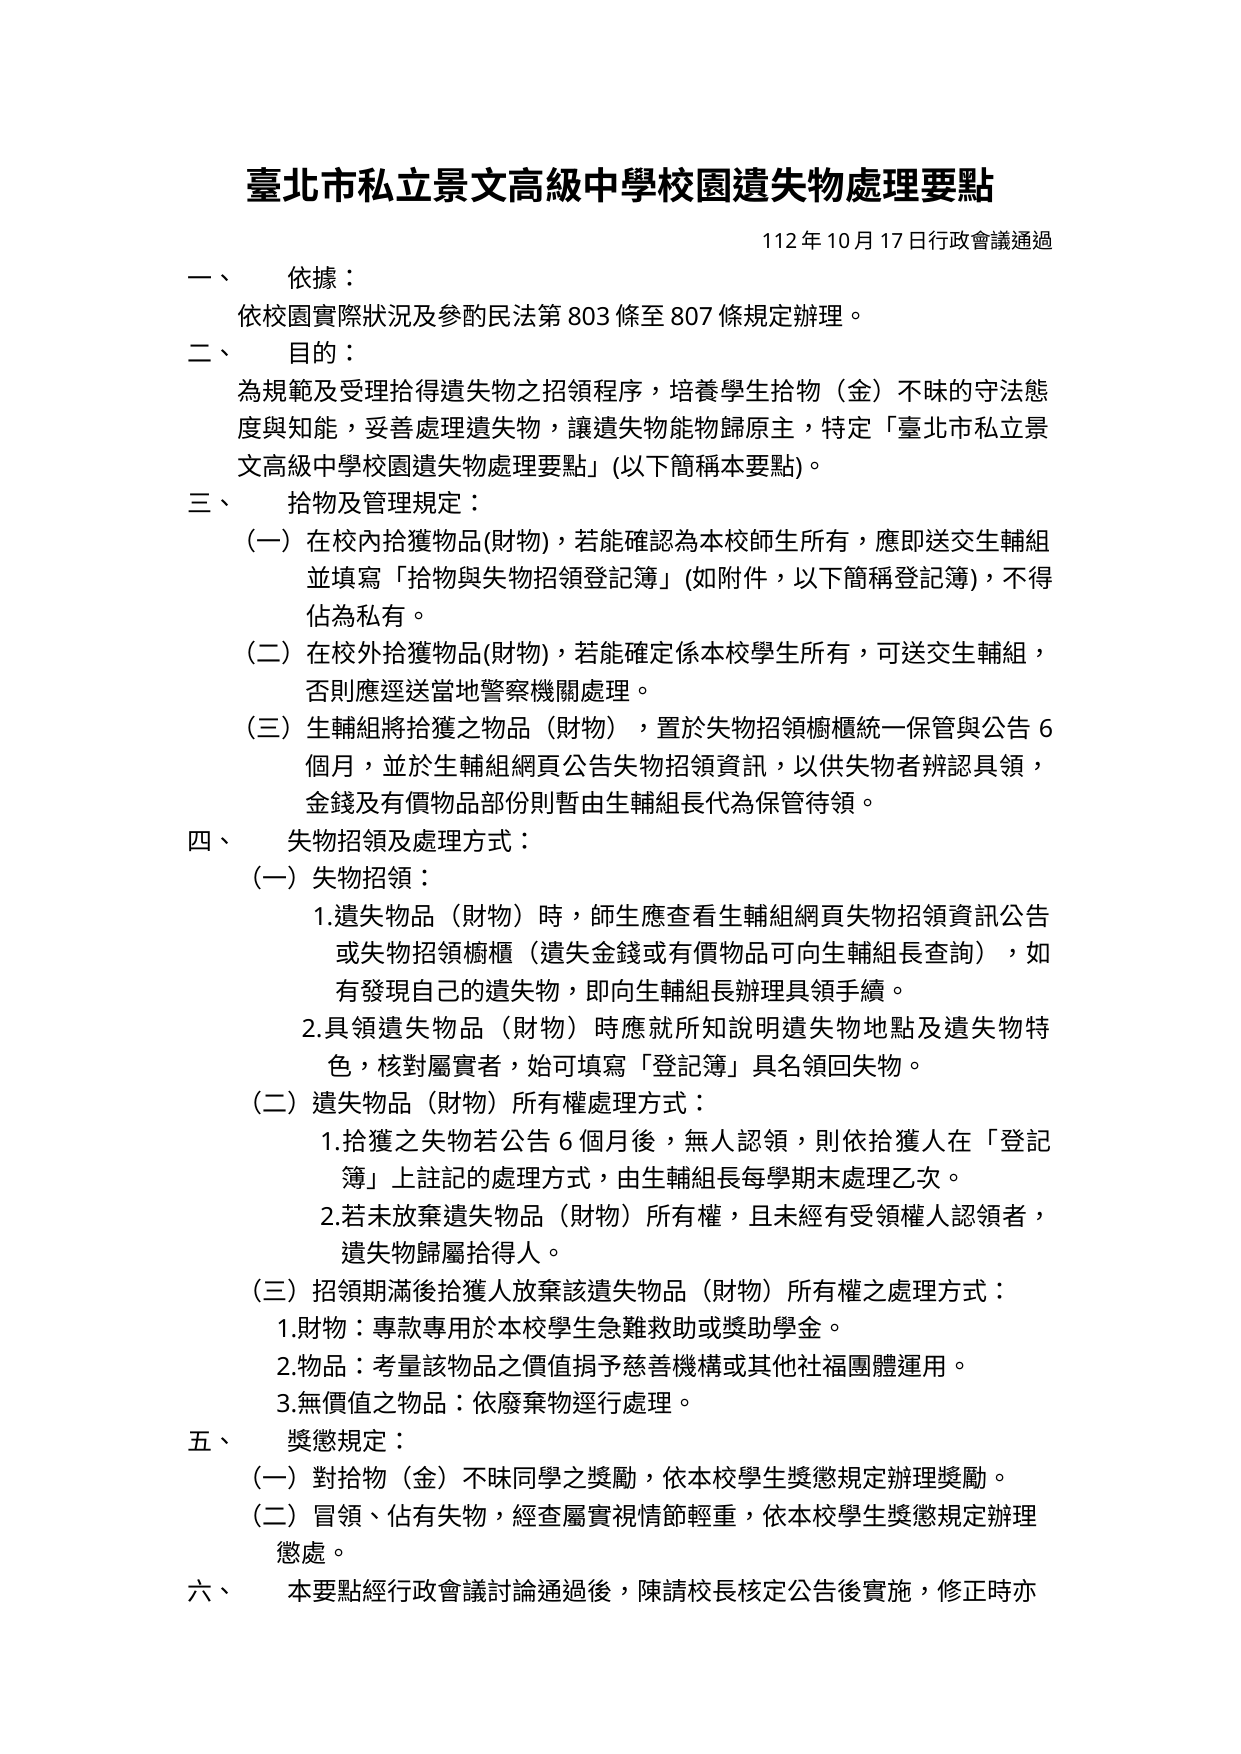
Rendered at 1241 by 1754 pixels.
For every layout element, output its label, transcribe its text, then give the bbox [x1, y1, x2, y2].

list 目的： 為規範及受理拾得遺失物之招領程序，培養學生拾物（金）不昧的守法態度與知能，妥善處理遺失物，讓遺失物能物歸原主，特定「臺北市私立景文高級中學校園遺失物處理要點」(以下簡稱本要點)。 [187, 333, 1053, 483]
list （一）對拾物（金）不昧同學之獎勵，依本校學生獎懲規定辦理奬勵。 （二）冒領、佔有失物，經查屬實視情節輕重，依本校學生獎懲規定辦理 懲處。 [237, 1458, 1053, 1571]
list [187, 1571, 1053, 1608]
list （三）生輔組將拾獲之物品（財物），置於失物招領櫥櫃統一保管與公告6個月，並於生輔組網頁公告失物招領資訊，以供失物者辨認具領，金錢及有價物品部份則暫由生輔組長代為保管待領。 [231, 708, 1053, 821]
list 1.遺失物品（財物）時，師生應查看生輔組網頁失物招領資訊公告或失物招領櫥櫃（遺失金錢或有價物品可向生輔組長查詢），如有發現自己的遺失物，即向生輔組長辦理具領手續。 [312, 896, 1053, 1008]
list 1.拾獲之失物若公告6個月後，無人認領，則依拾獲人在「登記簿」上註記的處理方式，由生輔組長每學期末處理乙次。 [320, 1121, 1053, 1196]
list 獎懲規定： [187, 1421, 1053, 1458]
list 2.具領遺失物品（財物）時應就所知說明遺失物地點及遺失物特 色，核對屬實者，始可填寫「登記簿」具名領回失物。 [301, 1008, 1053, 1083]
text 112年10月17日行政會議通過 [187, 221, 1053, 258]
list （二）在校外拾獲物品(財物)，若能確定係本校學生所有，可送交生輔組，否則應逕送當地警察機關處理。 [231, 633, 1053, 708]
list （三）招領期滿後拾獲人放棄該遺失物品（財物）所有權之處理方式： [237, 1271, 1053, 1308]
list （一）在校內拾獲物品(財物)，若能確認為本校師生所有，應即送交生輔組並填寫「拾物與失物招領登記簿」(如附件，以下簡稱登記簿)，不得佔為私有。 [231, 521, 1053, 633]
list 2.若未放棄遺失物品（財物）所有權，且未經有受領權人認領者，遺失物歸屬拾得人。 [320, 1196, 1053, 1271]
list 3.無價值之物品：依廢棄物逕行處理。 [237, 1383, 1053, 1421]
list 2.物品：考量該物品之價值捐予慈善機構或其他社福團體運用。 [237, 1346, 1053, 1383]
list 拾物及管理規定： [187, 483, 1053, 521]
list 1.財物：專款專用於本校學生急難救助或獎助學金。 [237, 1308, 1053, 1346]
text 臺北市私立景文高級中學校園遺失物處理要點 [187, 146, 1053, 221]
list 失物招領及處理方式： （一）失物招領： [187, 821, 1053, 896]
list （二）遺失物品（財物）所有權處理方式： [237, 1083, 1053, 1121]
list 依據： 依校園實際狀況及參酌民法第803條至807條規定辦理。 [187, 258, 1053, 333]
